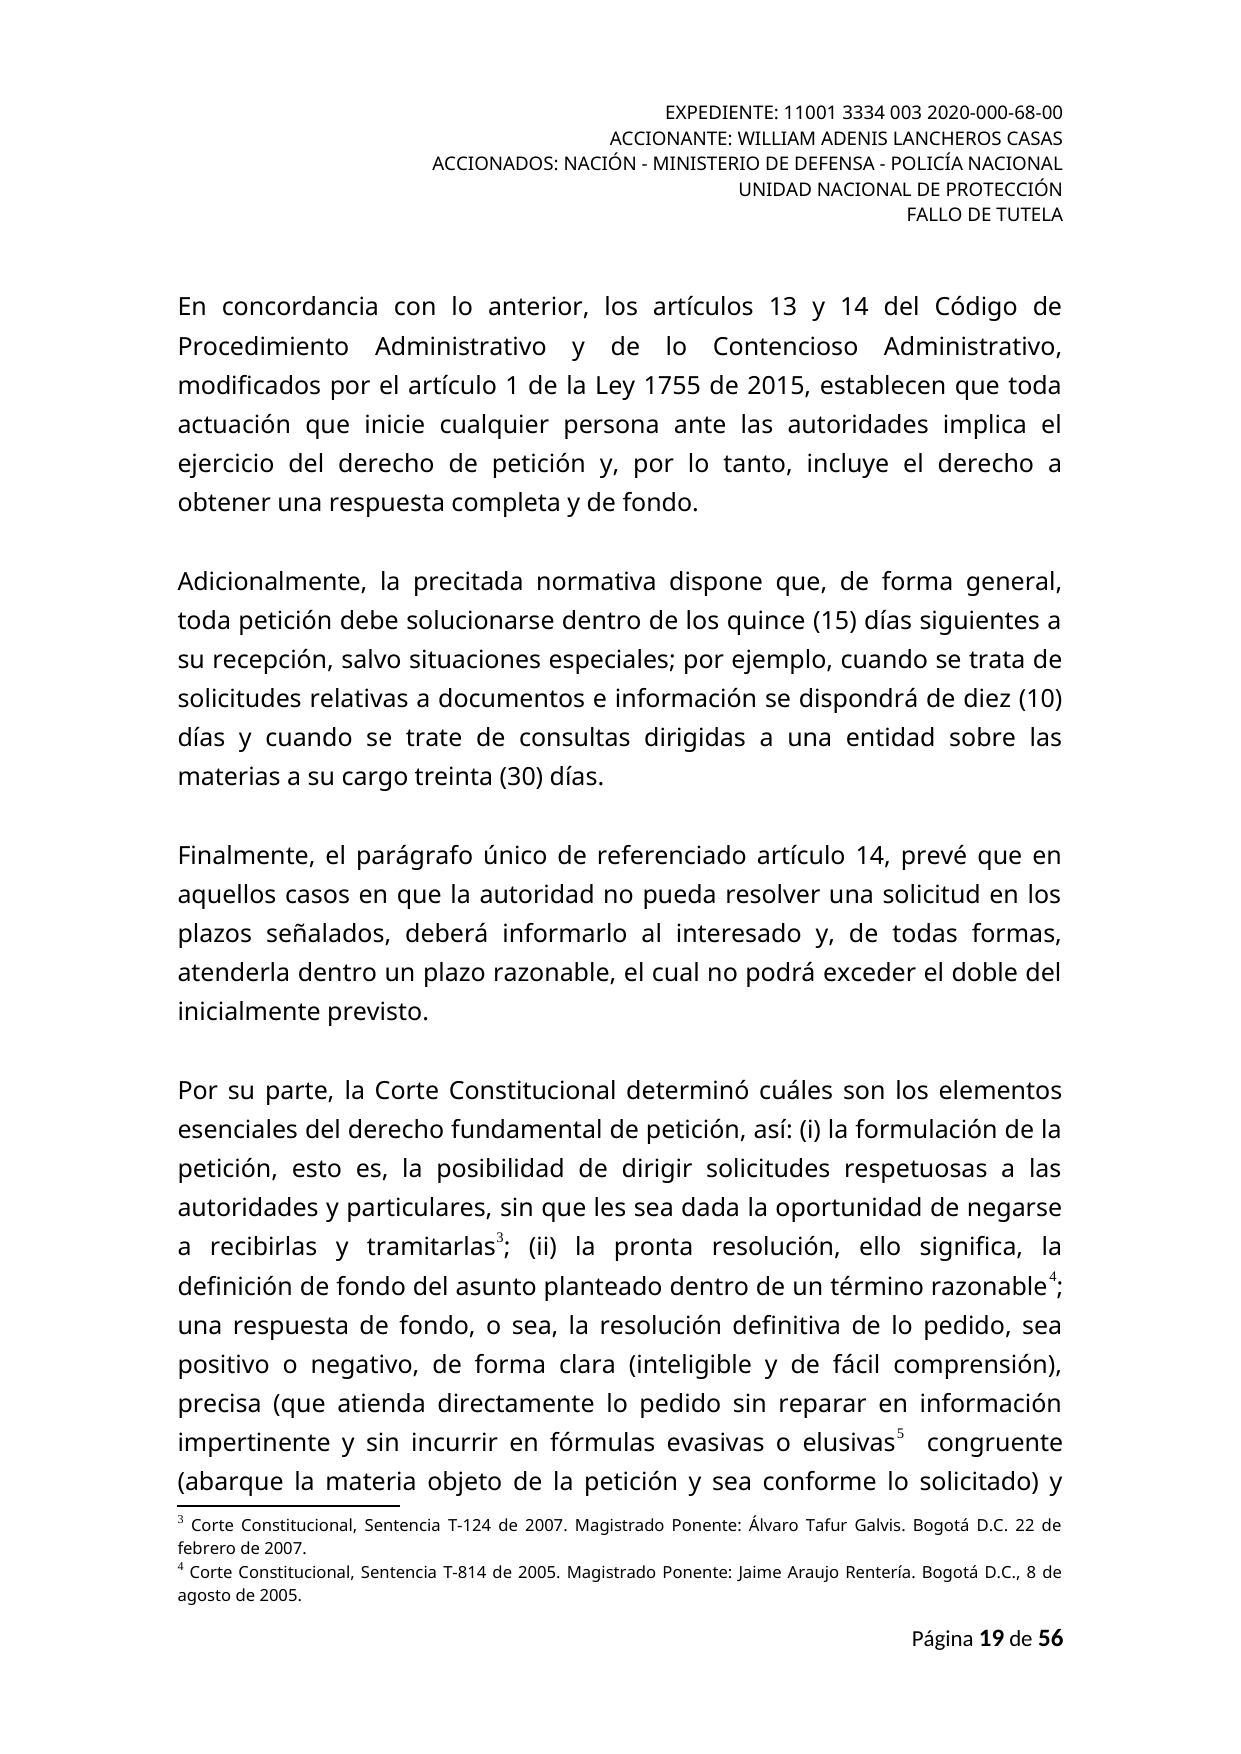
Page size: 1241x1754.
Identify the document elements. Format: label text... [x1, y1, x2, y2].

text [177, 1072, 1063, 1498]
text Finalmente, el parágrafo único de referenciado artículo 14, prevé que en aquellos casos en que la autoridad no pueda resolver una solicitud en los plazos señalados, deberá informarlo al interesado y, de todas formas, atenderla dentro un plazo razonable, el cual no podrá exceder el doble del inicialmente previsto. [177, 837, 1063, 1028]
text En concordancia con lo anterior, los artículos 13 y 14 del Código de Procedimiento Administrativo y de lo Contencioso Administrativo, modificados por el artículo 1 de la Ley 1755 de 2015, establecen que toda actuación que inicie cualquier persona ante las autoridades implica el ejercicio del derecho de petición y, por lo tanto, incluye el derecho a obtener una respuesta completa y de fondo. [177, 289, 1063, 519]
text Adicionalmente, la precitada normativa dispone que, de forma general, toda petición debe solucionarse dentro de los quince (15) días siguientes a su recepción, salvo situaciones especiales; por ejemplo, cuando se trata de solicitudes relativas a documentos e información se dispondrá de diez (10) días y cuando se trate de consultas dirigidas a una entidad sobre las materias a su cargo treinta (30) días. [177, 563, 1063, 793]
